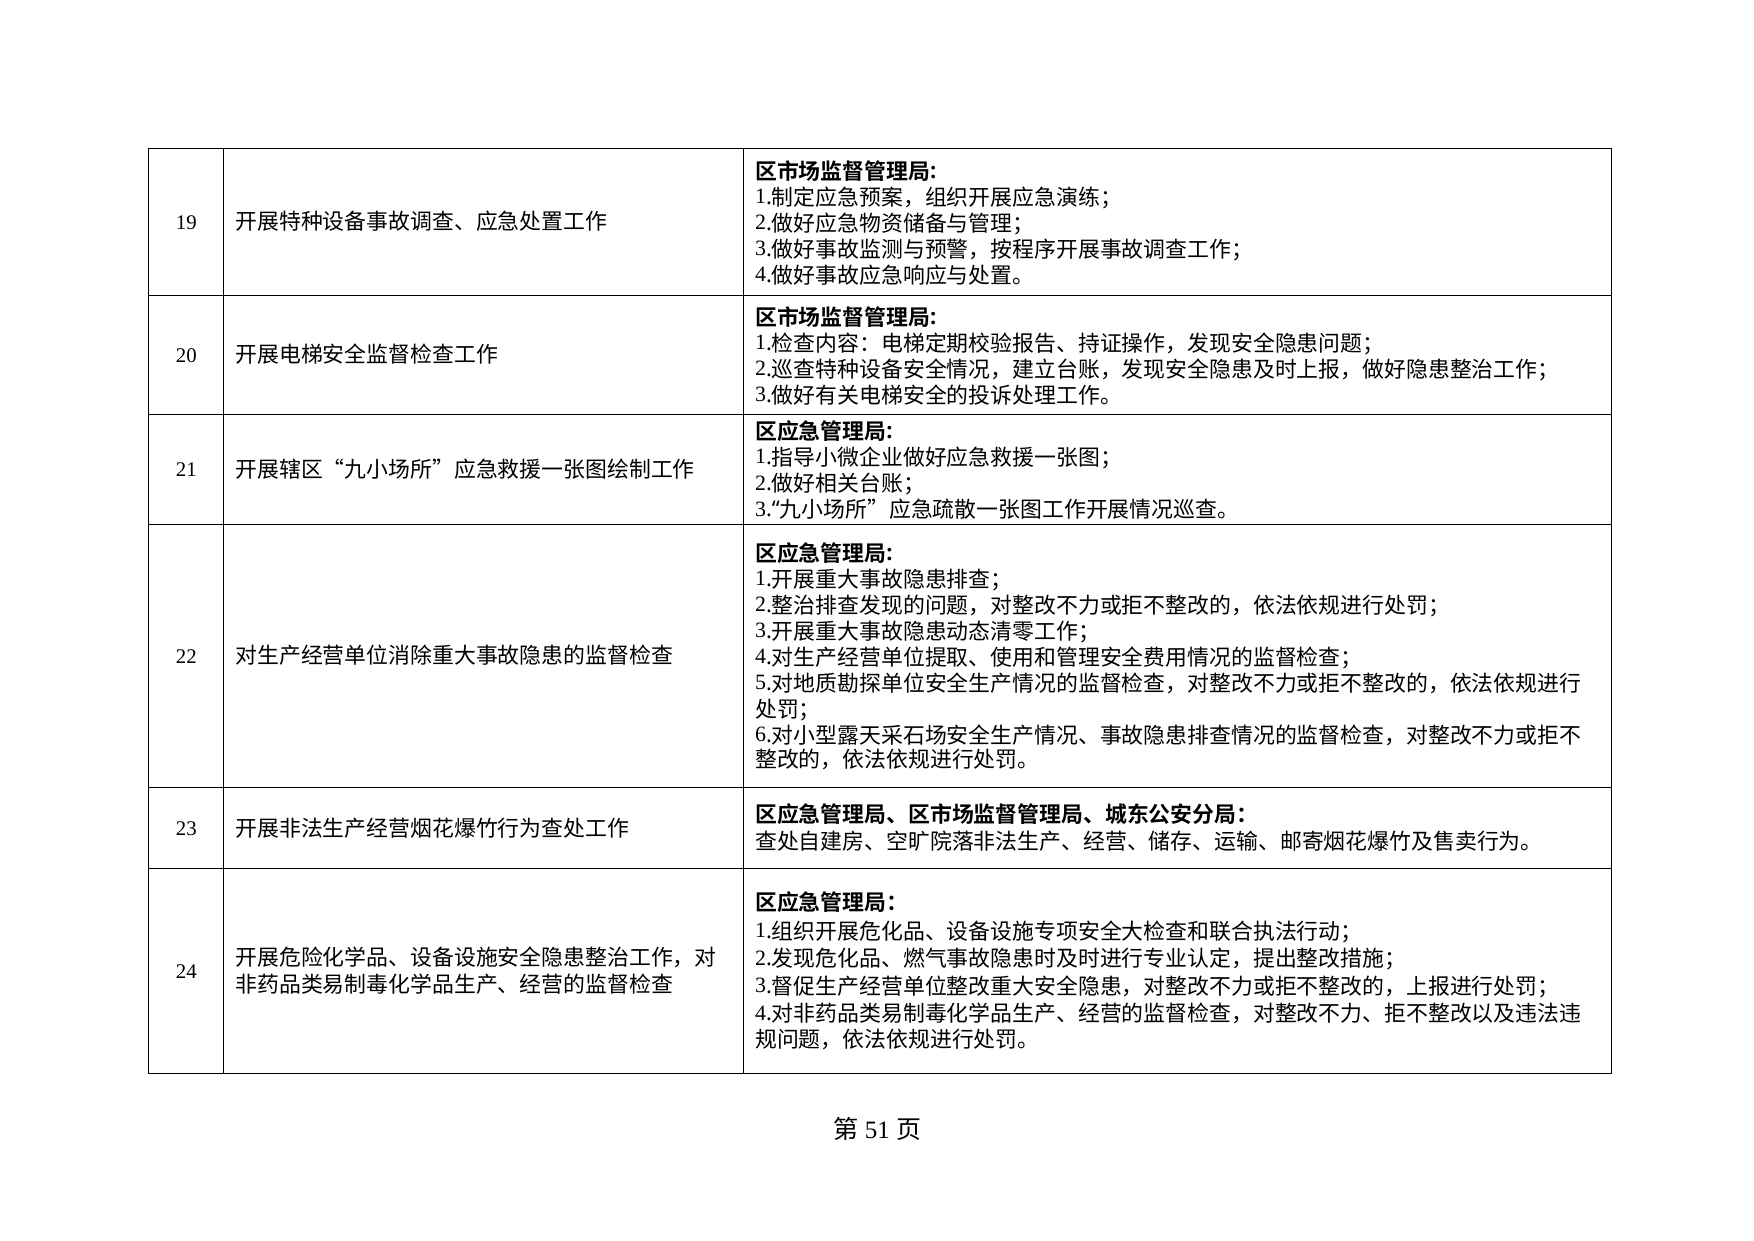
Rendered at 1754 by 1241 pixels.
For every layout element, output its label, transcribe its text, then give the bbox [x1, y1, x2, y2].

table_cell 19 [149, 149, 223, 295]
table_cell 区应急管理局: 1.指导小微企业做好应急救援一张图； 2.做好相关台账； 3.“九小场所”应急疏散一张图工作开展情况巡查。 [744, 415, 1611, 524]
table_cell 21 [149, 415, 223, 524]
table_cell 开展辖区“九小场所”应急救援一张图绘制工作 [224, 415, 743, 524]
table_cell 开展电梯安全监督检查工作 [224, 296, 743, 414]
table_cell 开展非法生产经营烟花爆竹行为查处工作 [224, 788, 743, 868]
table_cell 区市场监督管理局: 1.制定应急预案，组织开展应急演练； 2.做好应急物资储备与管理； 3.做好事故监测与预警，按程序开展事故调查工作； 4.做好事故应急响应与处置。 [744, 149, 1611, 295]
table_cell 区市场监督管理局: 1.检查内容：电梯定期校验报告、持证操作，发现安全隐患问题； 2.巡查特种设备安全情况，建立台账，发现安全隐患及时上报，做好隐患整治工作； 3.做好有关电梯安全的投诉处理工作。 [744, 296, 1611, 414]
table_cell 开展特种设备事故调查、应急处置工作 [224, 149, 743, 295]
table_cell 23 [149, 788, 223, 868]
table_cell 20 [149, 296, 223, 414]
table_cell 区应急管理局、区市场监督管理局、城东公安分局： 查处自建房、空旷院落非法生产、经营、储存、运输、邮寄烟花爆竹及售卖行为。 [744, 788, 1611, 868]
table_cell 22 [149, 525, 223, 787]
table_cell 区应急管理局： 1.组织开展危化品、设备设施专项安全大检查和联合执法行动； 2.发现危化品、燃气事故隐患时及时进行专业认定，提出整改措施； 3.督促生产经营单位整改重大安全隐患，对整改不力或拒不整改的，上报进行处罚； 4.对非药品类易制毒化学品生产、经营的监督检查，对整改不力、拒不整改以及违法违规问题，依法依规进行处罚。 [744, 869, 1611, 1073]
table_cell 开展危险化学品、设备设施安全隐患整治工作，对非药品类易制毒化学品生产、经营的监督检查 [224, 869, 743, 1073]
table_cell 对生产经营单位消除重大事故隐患的监督检查 [224, 525, 743, 787]
table_cell 区应急管理局: 1.开展重大事故隐患排查； 2.整治排查发现的问题，对整改不力或拒不整改的，依法依规进行处罚； 3.开展重大事故隐患动态清零工作； 4.对生产经营单位提取、使用和管理安全费用情况的监督检查； 5.对地质勘探单位安全生产情况的监督检查，对整改不力或拒不整改的，依法依规进行处罚； 6.对小型露天采石场安全生产情况、事故隐患排查情况的监督检查，对整改不力或拒不整改的，依法依规进行处罚。 [744, 525, 1611, 787]
table_cell 24 [149, 869, 223, 1073]
